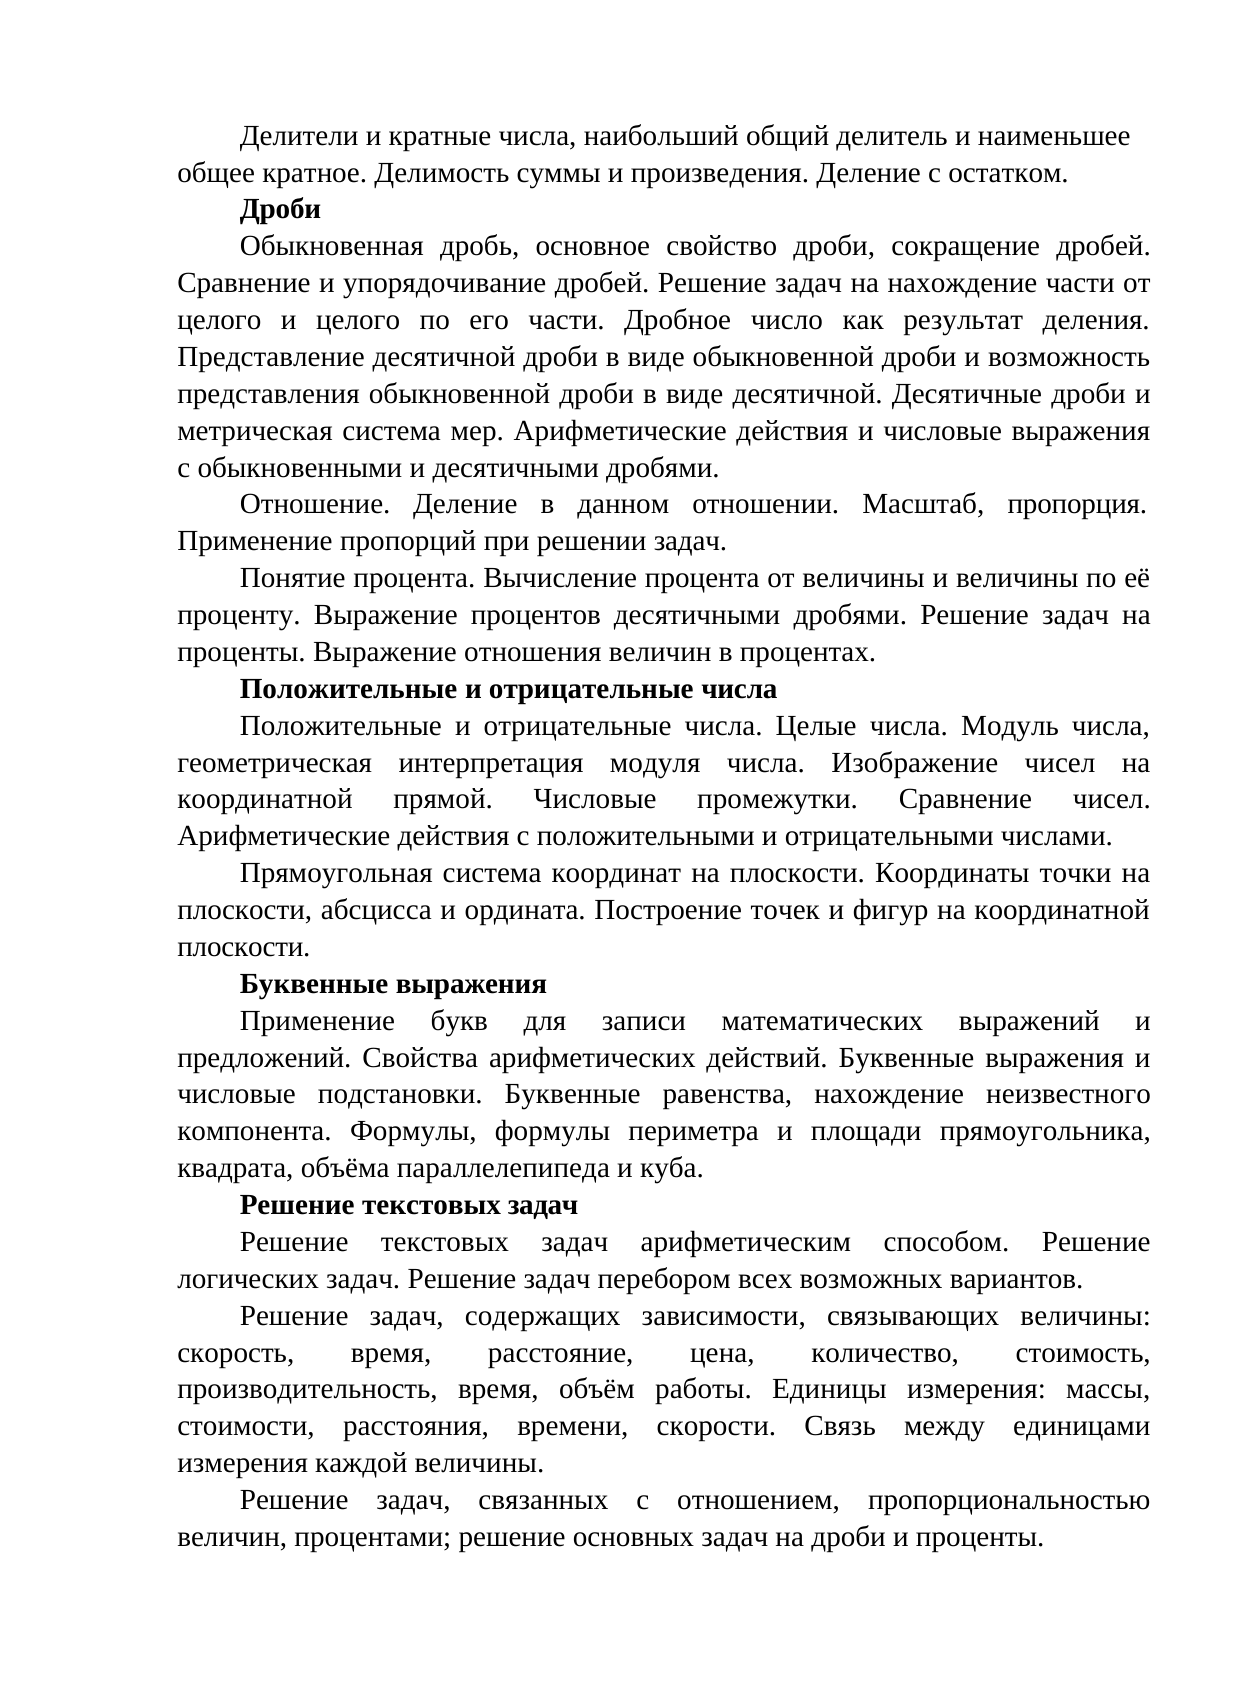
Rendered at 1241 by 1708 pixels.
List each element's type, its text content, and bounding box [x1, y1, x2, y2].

text Обыкновенная дробь, основное свойство дроби, сокращение дробей. Сравнение и упорядочивание дробей. Решение задач на нахождение части от целого и целого по его части. Дробное число как результат деления. Представление десятичной дроби в виде обыкновенной дроби и возможность представления обыкновенной дроби в виде десятичной. Десятичные дроби и метрическая система мер. Арифметические действия и числовые выражения с обыкновенными и десятичными дробями. [177, 228, 1151, 483]
text Отношение. Деление в данном отношении. Масштаб, пропорция. [239, 487, 1166, 520]
text Решение задач, содержащих зависимости, связывающих величины: скорость, время, расстояние, цена, количество, стоимость, производительность, время, объём работы. Единицы измерения: массы, стоимости, расстояния, времени, скорости. Связь между единицами измерения каждой величины. [177, 1298, 1151, 1479]
subtitle Положительные и отрицательные числа [239, 671, 1166, 704]
text Решение текстовых задач арифметическим способом. Решение логических задач. Решение задач перебором всех возможных вариантов. [177, 1224, 1151, 1294]
text Положительные и отрицательные числа. Целые числа. Модуль числа, геометрическая интерпретация модуля числа. Изображение чисел на координатной прямой. Числовые промежутки. Сравнение чисел. Арифметические действия с положительными и отрицательными числами. [177, 708, 1151, 852]
text Применение букв для записи математических выражений и предложений. Свойства арифметических действий. Буквенные выражения и числовые подстановки. Буквенные равенства, нахождение неизвестного компонента. Формулы, формулы периметра и площади прямоугольника, квадрата, объёма параллелепипеда и куба. [177, 1003, 1152, 1184]
text Понятие процента. Вычисление процента от величины и величины по её проценту. Выражение процентов десятичными дробями. Решение задач на проценты. Выражение отношения величин в процентах. [177, 560, 1151, 668]
subtitle Решение текстовых задач [239, 1187, 1166, 1221]
subtitle Буквенные выражения [239, 966, 1166, 999]
text Прямоугольная система координат на плоскости. Координаты точки на плоскости, абсцисса и ордината. Построение точек и фигур на координатной плоскости. [177, 855, 1151, 963]
text Решение задач, связанных с отношением, пропорциональностью величин, процентами; решение основных задач на дроби и проценты. [177, 1482, 1151, 1553]
subtitle Дроби [239, 192, 1166, 225]
text Применение пропорций при решении задач. [177, 523, 1166, 557]
text Делители и кратные числа, наибольший общий делитель и наименьшее общее кратное. Делимость суммы и произведения. Деление с остатком. [177, 118, 1166, 188]
